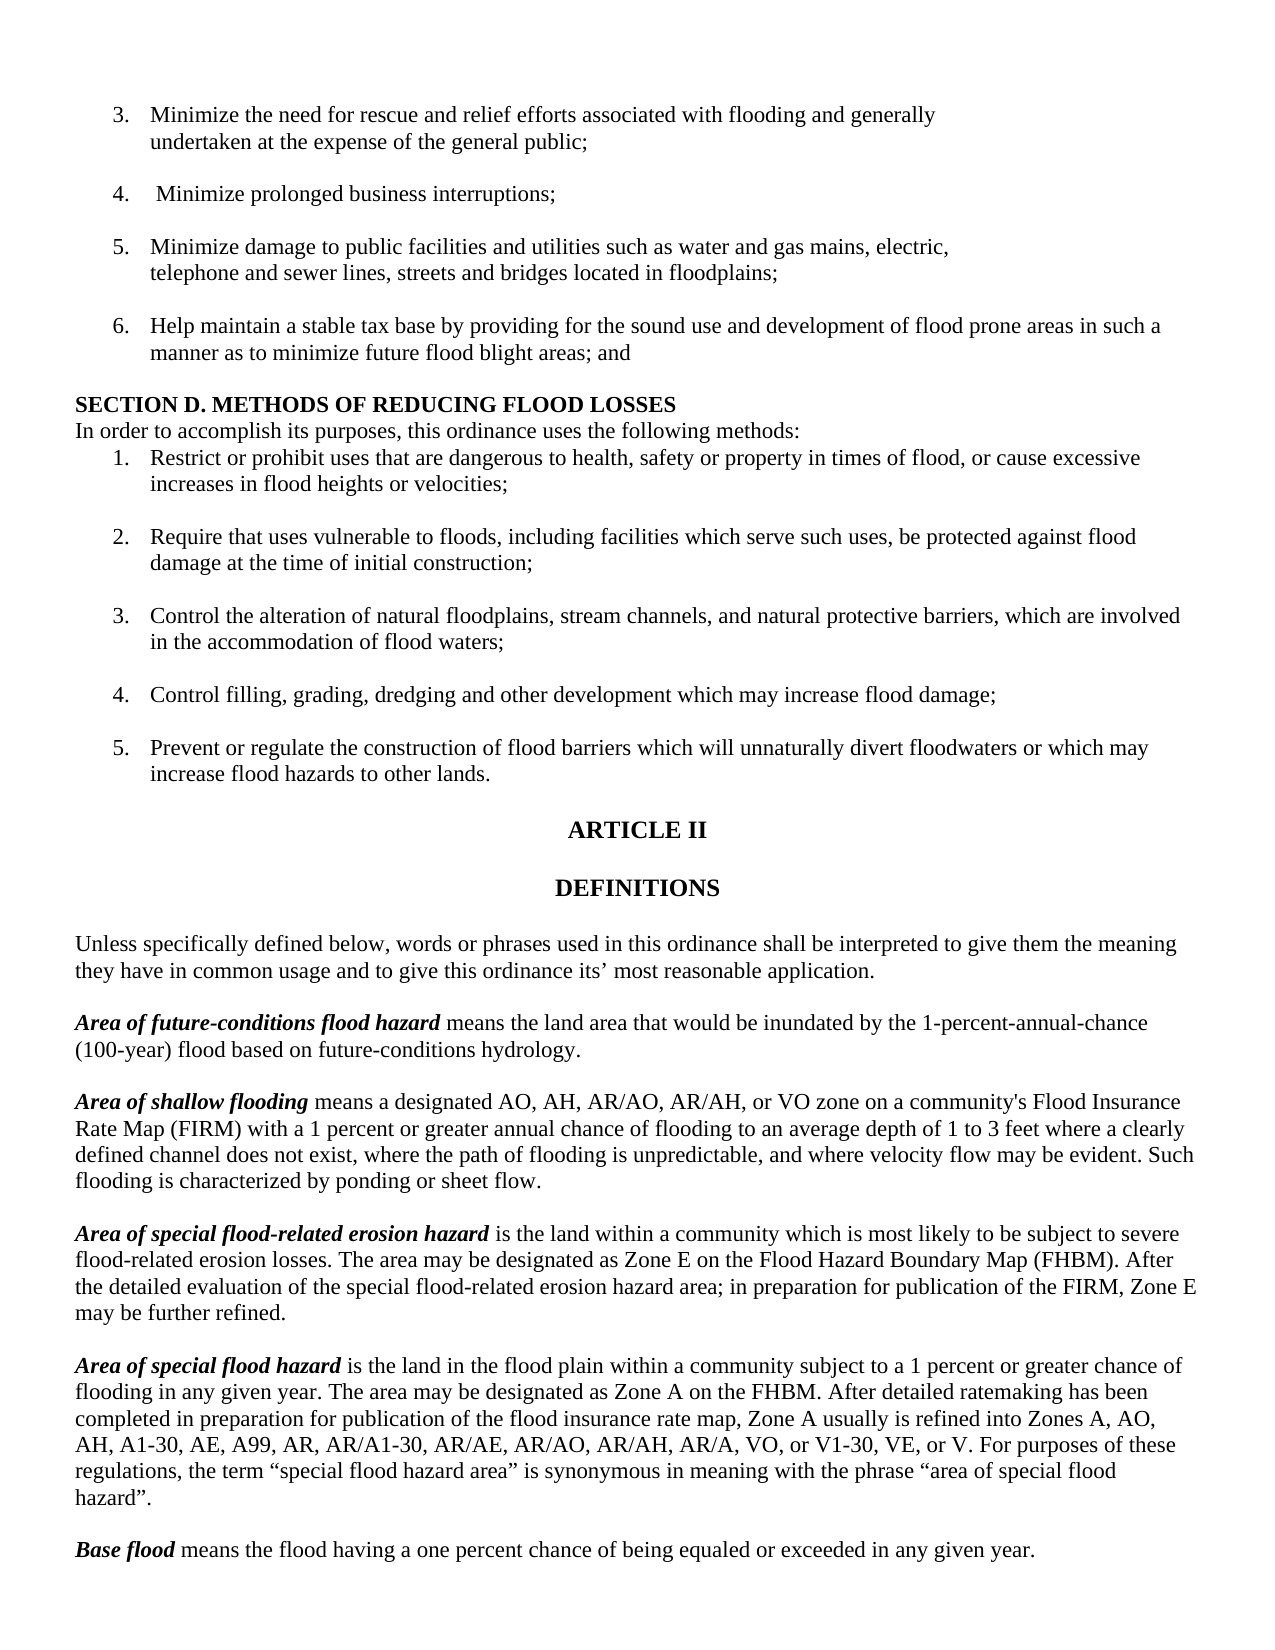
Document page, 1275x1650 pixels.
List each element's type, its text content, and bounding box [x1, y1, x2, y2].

text DEFINITIONS [75, 873, 1200, 902]
text telephone and sewer lines, streets and bridges located in floodplains; [75, 259, 1200, 286]
list Minimize the need for rescue and relief efforts associated with flooding and generally [112, 101, 1200, 128]
text Unless specifically defined below, words or phrases used in this ordinance shall be interpreted to give them the meaning they have in common usage and to give this ordinance its’ most reasonable application. [75, 930, 1200, 983]
text Area of special flood hazard is the land in the flood plain within a community subject to a 1 percent or greater chance of flooding in any given year. The area may be designated as Zone A on the FHBM. After detailed ratemaking has been completed in preparation for publication of the flood insurance rate map, Zone A usually is refined into Zones A, AO, AH, A1-30, AE, A99, AR, AR/A1-30, AR/AE, AR/AO, AR/AH, AR/A, VO, or V1-30, VE, or V. For purposes of these regulations, the term “special flood hazard area” is synonymous in meaning with the phrase “area of special flood hazard”. [75, 1352, 1200, 1510]
list Control filling, grading, dredging and other development which may increase flood damage; [112, 681, 1200, 707]
list Require that uses vulnerable to floods, including facilities which serve such uses, be protected against flood damage at the time of initial construction; [112, 523, 1200, 576]
list Prevent or regulate the construction of flood barriers which will unnaturally divert floodwaters or which may increase flood hazards to other lands. [112, 734, 1200, 787]
text ARTICLE II [75, 815, 1200, 844]
list Minimize prolonged business interruptions; [112, 180, 1200, 207]
list Restrict or prohibit uses that are dangerous to health, safety or property in times of flood, or cause excessive increases in flood heights or velocities; [112, 444, 1200, 497]
list Control the alteration of natural floodplains, stream channels, and natural protective barriers, which are involved in the accommodation of flood waters; [112, 602, 1200, 655]
text SECTION D. METHODS OF REDUCING FLOOD LOSSES [75, 391, 1200, 418]
text Area of future-conditions flood hazard means the land area that would be inundated by the 1-percent-annual-chance (100-year) flood based on future-conditions hydrology. [75, 1009, 1200, 1062]
list Help maintain a stable tax base by providing for the sound use and development of flood prone areas in such a manner as to minimize future flood blight areas; and [112, 312, 1200, 365]
list Minimize damage to public facilities and utilities such as water and gas mains, electric, [112, 233, 1200, 259]
text Base flood means the flood having a one percent chance of being equaled or exceeded in any given year. [75, 1536, 1200, 1563]
text In order to accomplish its purposes, this ordinance uses the following methods: [75, 418, 1200, 444]
text Area of special flood-related erosion hazard is the land within a community which is most likely to be subject to severe flood-related erosion losses. The area may be designated as Zone E on the Flood Hazard Boundary Map (FHBM). After the detailed evaluation of the special flood-related erosion hazard area; in preparation for publication of the FIRM, Zone E may be further refined. [75, 1220, 1200, 1326]
text Area of shallow flooding means a designated AO, AH, AR/AO, AR/AH, or VO zone on a community's Flood Insurance Rate Map (FIRM) with a 1 percent or greater annual chance of flooding to an average depth of 1 to 3 feet where a clearly defined channel does not exist, where the path of flooding is unpredictable, and where velocity flow may be evident. Such flooding is characterized by ponding or sheet flow. [75, 1088, 1200, 1194]
text undertaken at the expense of the general public; [75, 128, 1200, 154]
